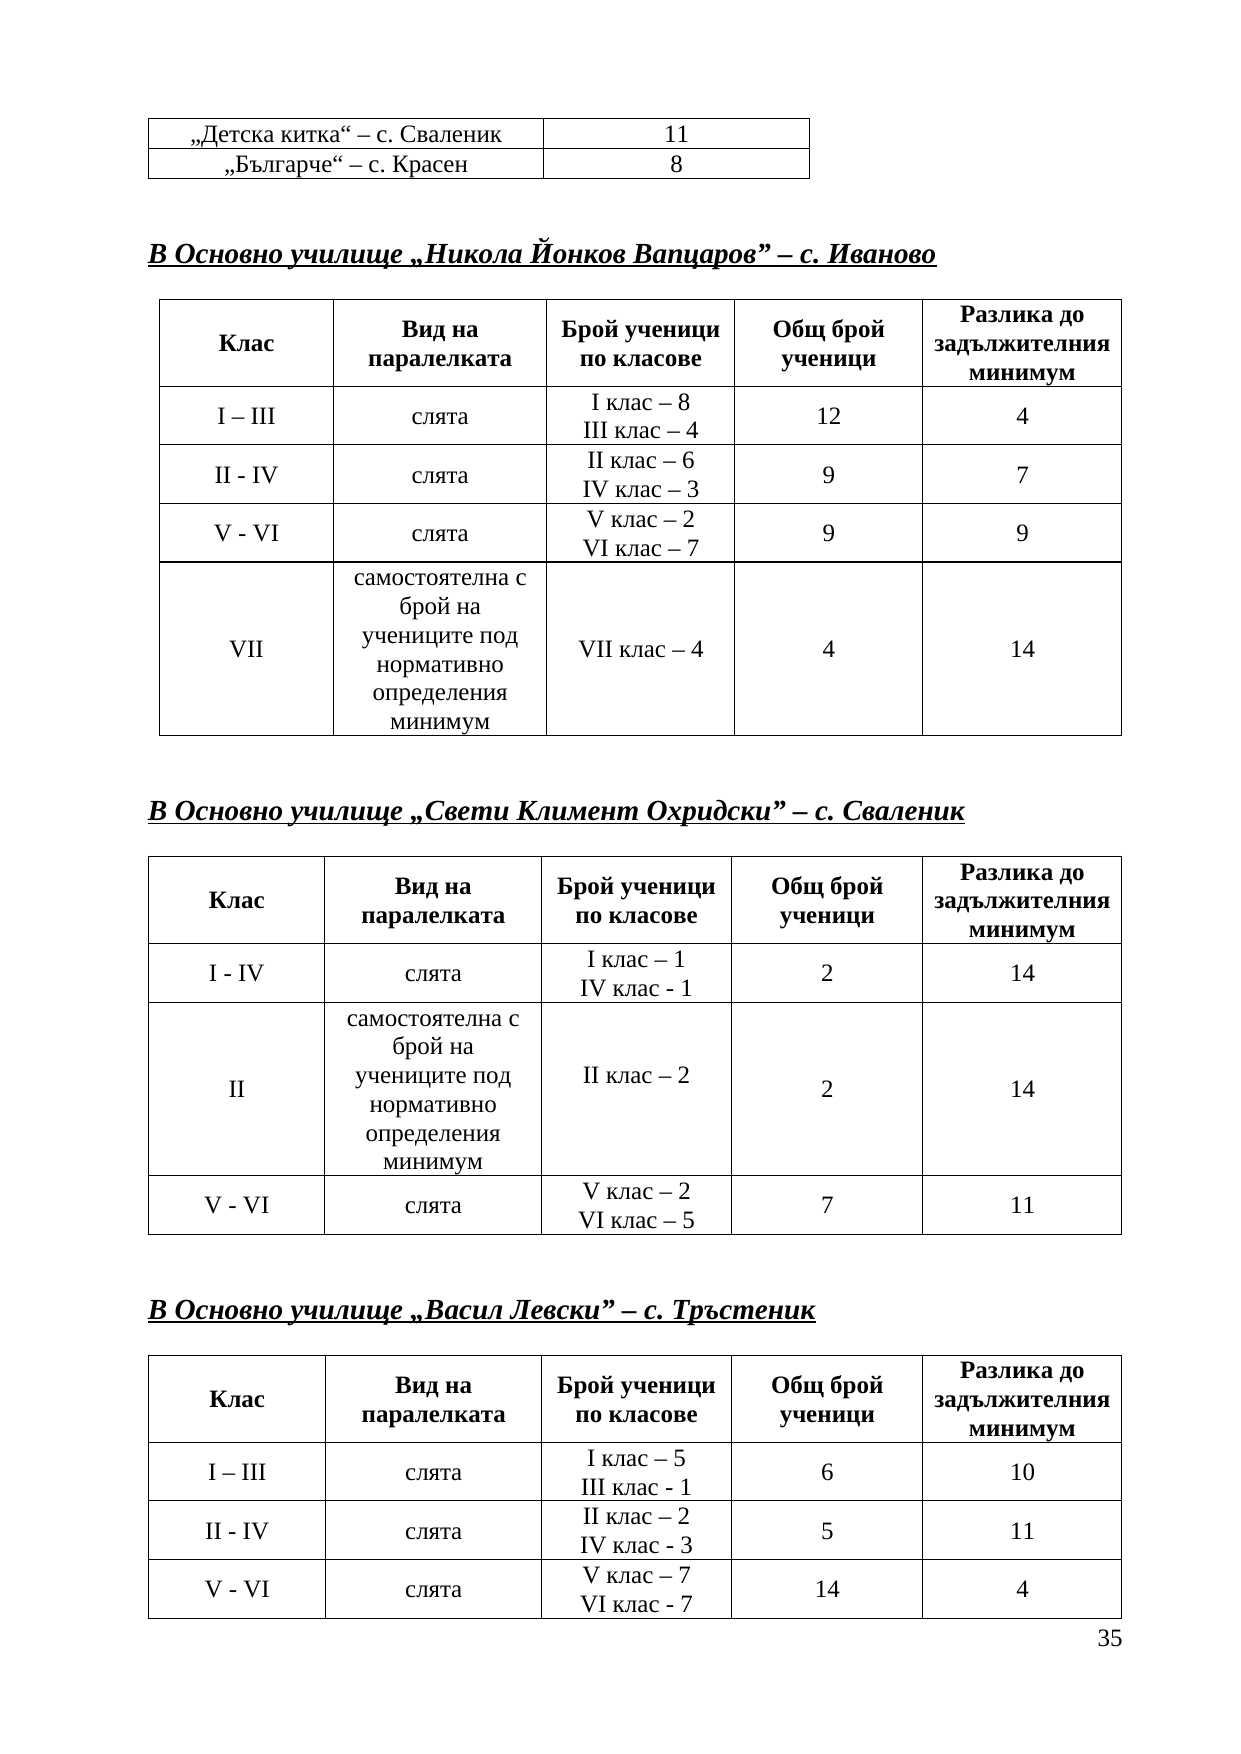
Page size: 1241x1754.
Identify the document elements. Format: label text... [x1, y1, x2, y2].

table_cell 2 [732, 1003, 922, 1175]
table_cell 9 [735, 445, 922, 503]
table_cell 2 [732, 944, 922, 1002]
table_cell 7 [732, 1176, 922, 1234]
table_cell II клас – 2 IV клас - 3 [542, 1501, 731, 1559]
table_cell слята [325, 1176, 541, 1234]
table_header Общ брой ученици [735, 300, 922, 386]
table_header Разлика до задължителния минимум [923, 1356, 1121, 1442]
table_header Клас [160, 300, 333, 386]
table_header Разлика до задължителния минимум [923, 857, 1121, 943]
table_cell 8 [544, 149, 809, 178]
table_cell I – III [149, 1443, 325, 1500]
table_cell слята [325, 944, 541, 1002]
table_cell V клас – 2 VI клас – 7 [547, 504, 734, 561]
table_header Вид на паралелката [325, 857, 541, 943]
table_cell I клас – 1 IV клас - 1 [542, 944, 731, 1002]
table_header Вид на паралелката [334, 300, 546, 386]
table_cell слята [326, 1443, 541, 1500]
text В Основно училище „Свети Климент Охридски” – с. Сваленик [148, 793, 1122, 827]
table_cell 14 [923, 944, 1121, 1002]
table_header Общ брой ученици [732, 1356, 922, 1442]
table_cell „Детска китка“ – с. Сваленик [149, 119, 543, 148]
table_cell V - VI [149, 1560, 325, 1617]
table_header Клас [149, 1356, 325, 1442]
table_cell 11 [923, 1176, 1121, 1234]
text В Основно училище „Васил Левски” – с. Тръстеник [148, 1292, 1122, 1326]
table_cell „Българче“ – с. Красен [149, 149, 543, 178]
table_header Разлика до задължителния минимум [923, 300, 1121, 386]
table_cell V клас – 2 VI клас – 5 [542, 1176, 731, 1234]
table_cell I клас – 8 III клас – 4 [547, 387, 734, 444]
table_cell V - VI [160, 504, 333, 561]
table_cell II - IV [149, 1501, 325, 1559]
table_cell II - IV [160, 445, 333, 503]
table_cell 10 [923, 1443, 1121, 1500]
table_cell 7 [923, 445, 1121, 503]
table_cell I – III [160, 387, 333, 444]
table_header Брой ученици по класове [542, 1356, 731, 1442]
table_header Вид на паралелката [326, 1356, 541, 1442]
table_cell I - IV [149, 944, 324, 1002]
table_cell 11 [923, 1501, 1121, 1559]
table_cell слята [326, 1501, 541, 1559]
table_cell самостоятелна с брой на учениците под нормативно определения минимум [325, 1003, 541, 1175]
table_cell слята [326, 1560, 541, 1617]
table_cell слята [334, 445, 546, 503]
table_cell слята [334, 387, 546, 444]
table_cell II [149, 1003, 324, 1175]
table_cell 9 [735, 504, 922, 561]
table_cell II клас – 2 [542, 1003, 731, 1175]
table_header Брой ученици по класове [542, 857, 731, 943]
table_cell 4 [923, 387, 1121, 444]
table_cell 6 [732, 1443, 922, 1500]
table_cell VII [160, 563, 333, 735]
table_cell самостоятелна с брой на учениците под нормативно определения минимум [334, 563, 546, 735]
table_cell 4 [923, 1560, 1121, 1617]
text В Основно училище „Никола Йонков Вапцаров” – с. Иваново [148, 236, 1122, 270]
table_cell II клас – 6 IV клас – 3 [547, 445, 734, 503]
table_cell VII клас – 4 [547, 563, 734, 735]
table_cell V клас – 7 VI клас - 7 [542, 1560, 731, 1617]
table_header Брой ученици по класове [547, 300, 734, 386]
table_cell 11 [544, 119, 809, 148]
table_cell V - VI [149, 1176, 324, 1234]
table_cell 4 [735, 563, 922, 735]
table_header Общ брой ученици [732, 857, 922, 943]
table_cell 14 [732, 1560, 922, 1617]
table_cell 5 [732, 1501, 922, 1559]
table_cell 14 [923, 563, 1121, 735]
table_cell I клас – 5 III клас - 1 [542, 1443, 731, 1500]
table_cell 9 [923, 504, 1121, 561]
table_cell 14 [923, 1003, 1121, 1175]
table_header Клас [149, 857, 324, 943]
table_cell 12 [735, 387, 922, 444]
table_cell слята [334, 504, 546, 561]
